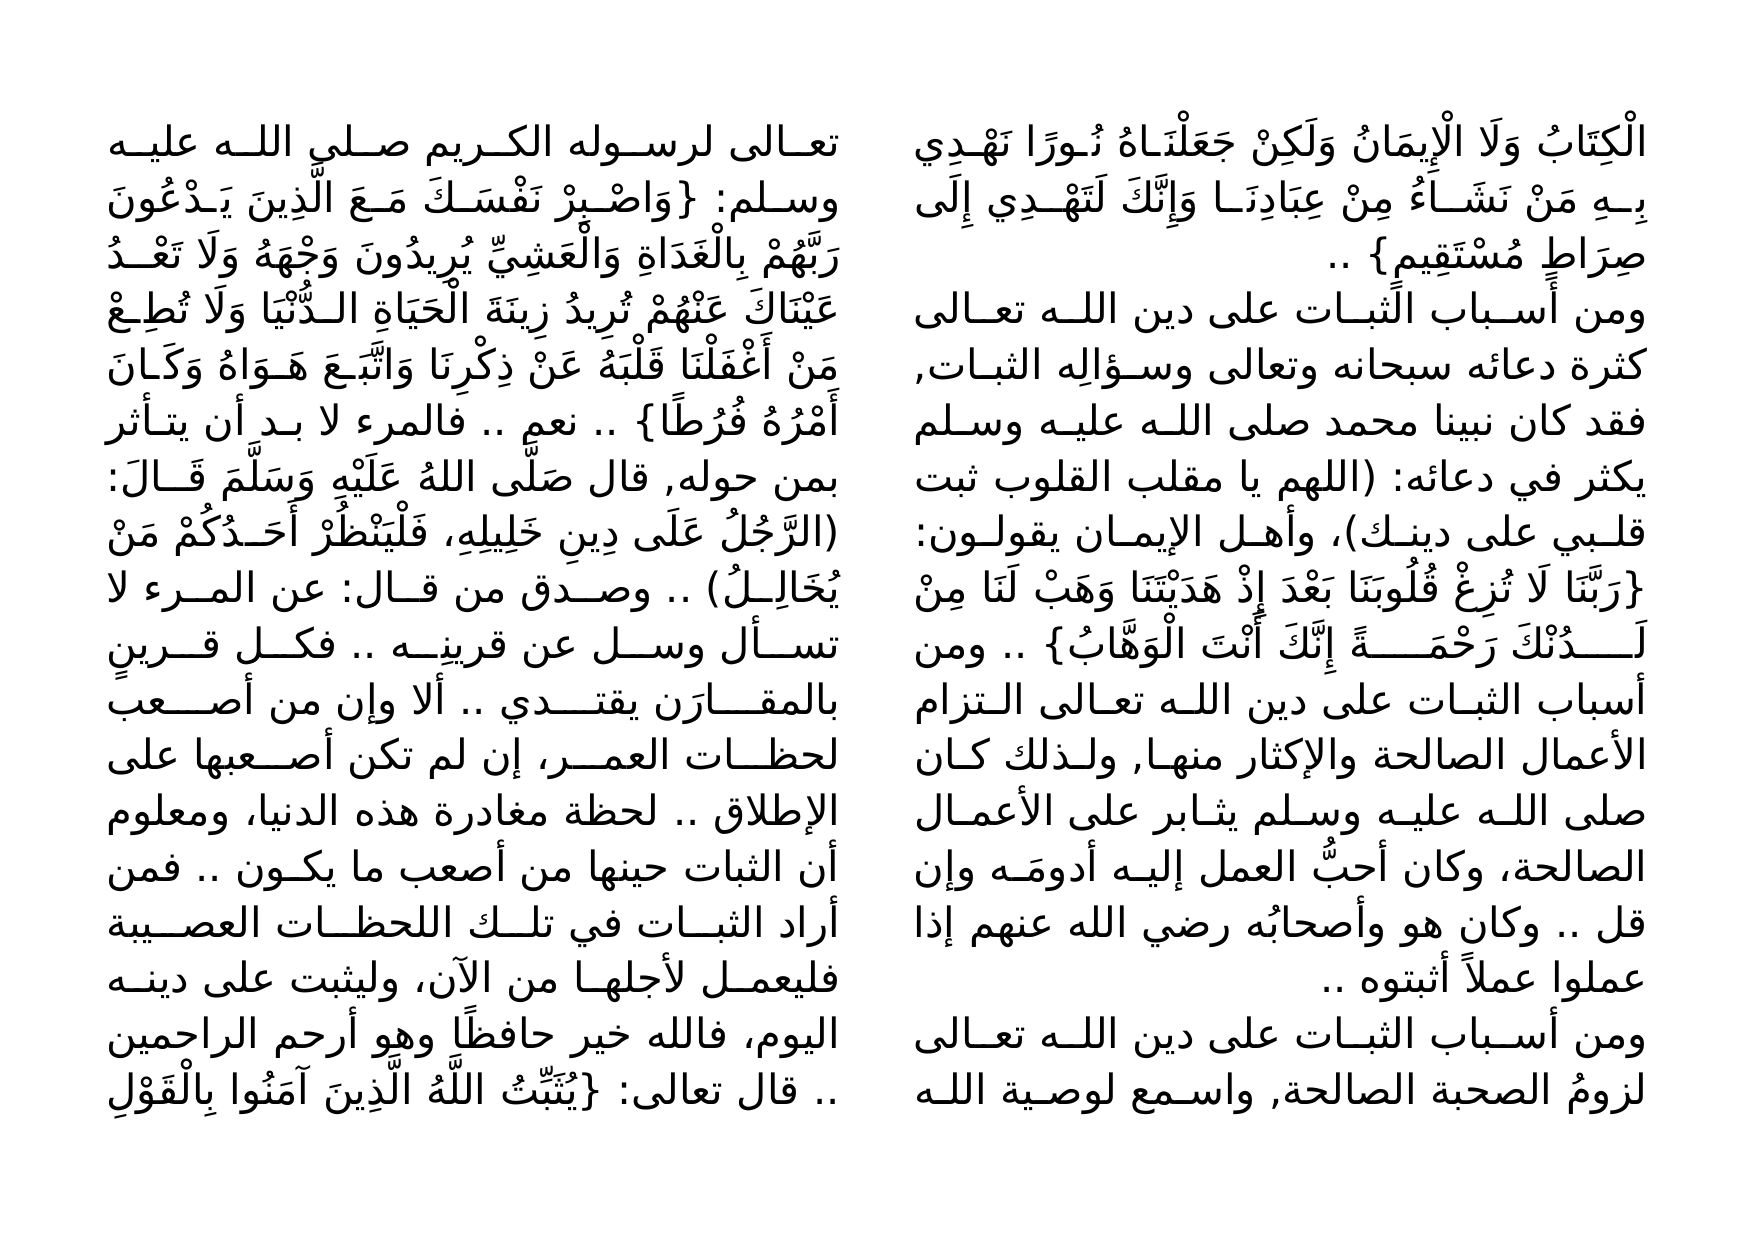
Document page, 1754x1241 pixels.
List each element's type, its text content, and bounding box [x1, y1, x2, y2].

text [914, 1010, 1648, 1114]
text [914, 118, 1648, 278]
text ومن أسباب الثبات على دين الله تعالى كثرة دعائه سبحانه وتعالى وسؤالِه الثبات, فقد كان نبينا محمد صلى الله عليه وسلم يكثر في دعائه: (اللهم يا مقلب القلوب ثبت قلبي على دينك)، وأهل الإيمان يقولون: {رَبَّنَا لَا تُزِغْ قُلُوبَنَا بَعْدَ إِذْ هَدَيْتَنَا وَهَبْ لَنَا مِنْ لَدُنْكَ رَحْمَةً إِنَّكَ أَنْتَ الْوَهَّابُ} .. ومن أسباب الثبات على دين الله تعالى التزام الأعمال الصالحة والإكثار منها, ولذلك كان صلى الله عليه وسلم يثابر على الأعمال الصالحة، وكان أحبُّ العمل إليه أدومَه وإن قل .. وكان هو وأصحابُه رضي الله عنهم إذا عملوا عملاً أثبتوه .. [914, 285, 1648, 1003]
